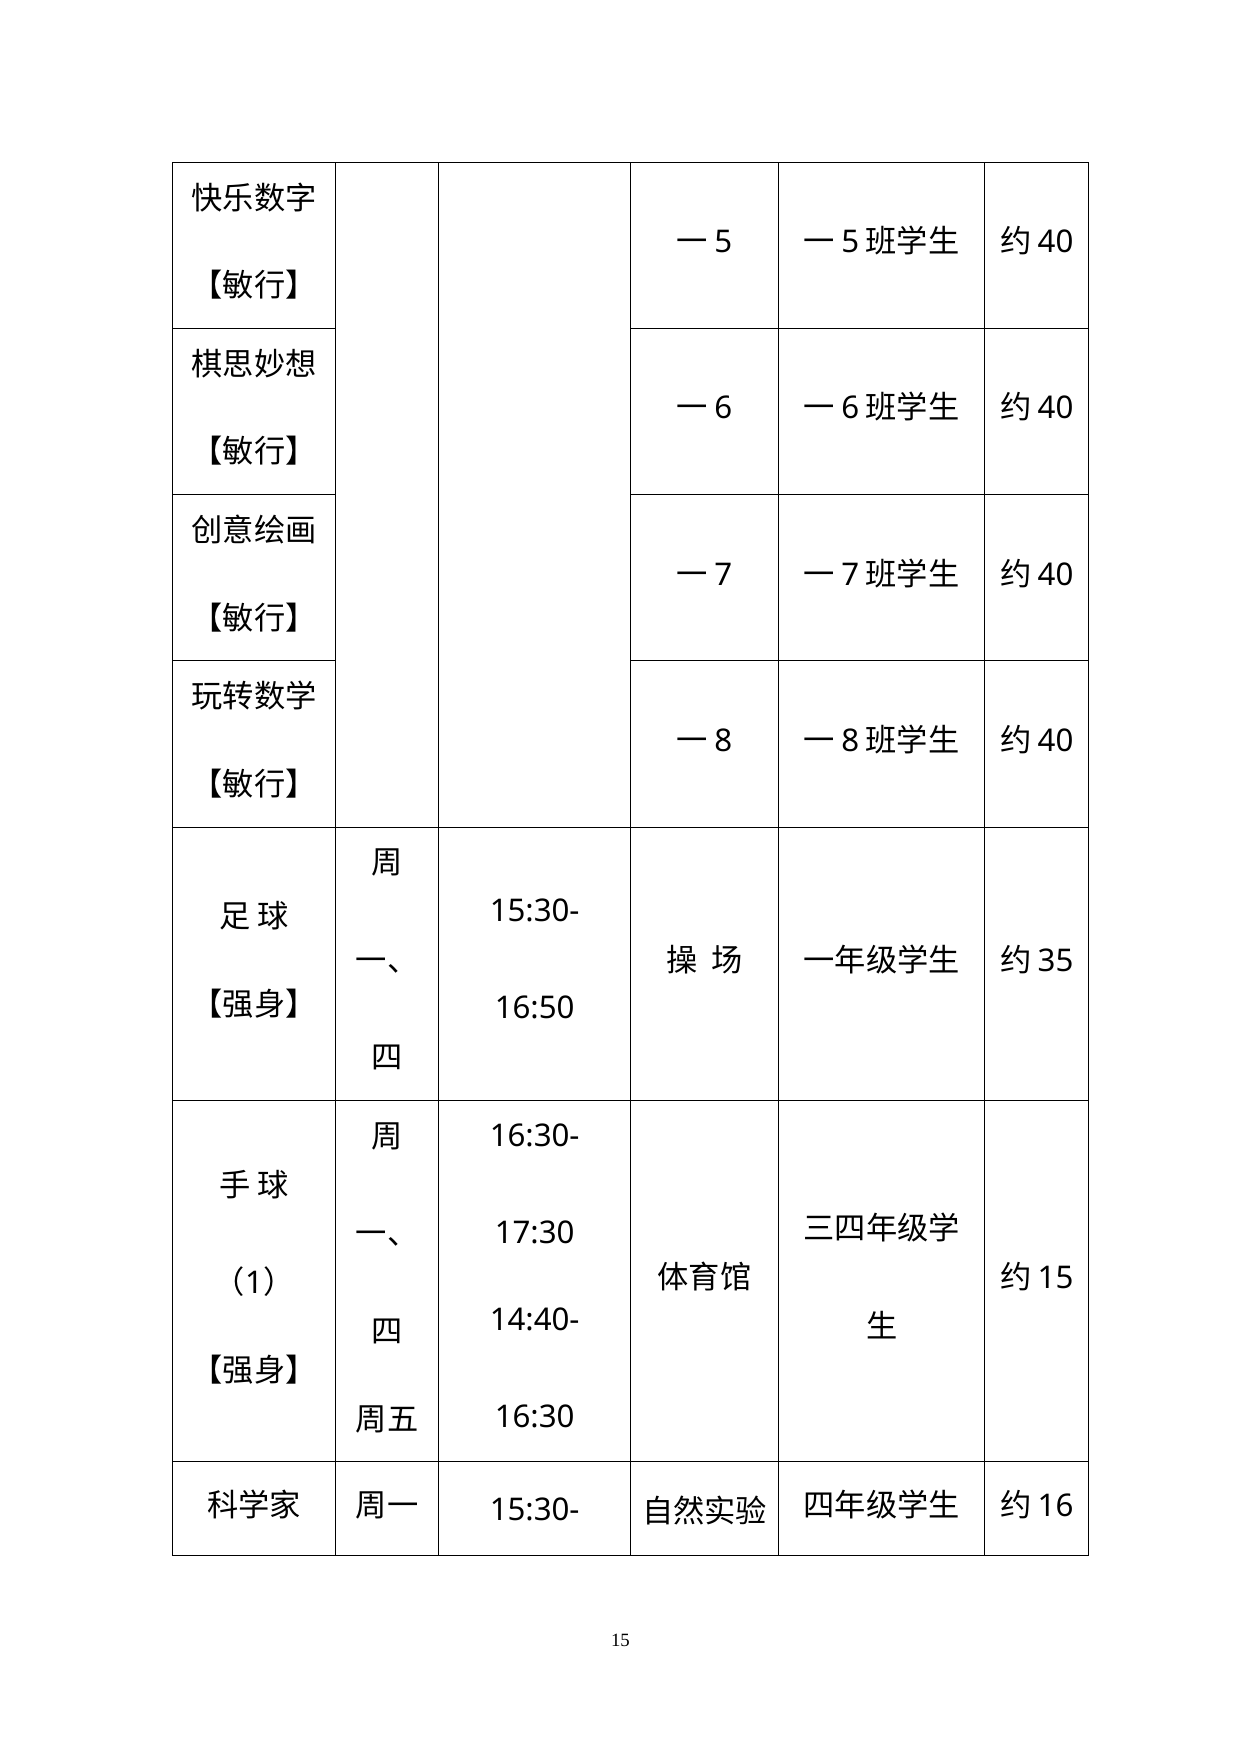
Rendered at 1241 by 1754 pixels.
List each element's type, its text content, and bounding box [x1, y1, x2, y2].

table_cell 创意绘画 【敏行】 [173, 495, 335, 660]
table_cell 16:30-17:30 14:40-16:30 [439, 1101, 630, 1461]
table_cell 一6 [631, 329, 778, 494]
table_cell 一6班学生 [779, 329, 984, 494]
table_cell 约16 [985, 1462, 1088, 1555]
table_cell 科学家 【敏行】 [173, 1462, 335, 1555]
table_cell 一5 [631, 163, 778, 328]
table_cell 周一、四 [336, 828, 438, 1100]
table_cell 周一 [336, 1462, 438, 1555]
table_cell 15:30-17:30 [439, 1462, 630, 1555]
table_cell 手 球（1） 【强身】 [173, 1101, 335, 1461]
table_cell 玩转数学 【敏行】 [173, 661, 335, 827]
table_cell 体育馆 [631, 1101, 778, 1461]
table_cell 约40 [985, 495, 1088, 660]
table_cell 一8 [631, 661, 778, 827]
table_cell 一年级学生 [779, 828, 984, 1100]
table_cell 15:30-16:50 [439, 828, 630, 1100]
table_cell 三四年级学生 [779, 1101, 984, 1461]
table_cell 约40 [985, 163, 1088, 328]
table_cell 约15 [985, 1101, 1088, 1461]
table_cell 约35 [985, 828, 1088, 1100]
table_cell 操 场 [631, 828, 778, 1100]
table_cell 自然实验室 [631, 1462, 778, 1555]
table_cell 足 球 【强身】 [173, 828, 335, 1100]
table_cell 一5班学生 [779, 163, 984, 328]
table_cell 快乐数字 【敏行】 [173, 163, 335, 328]
table_cell 一7班学生 [779, 495, 984, 660]
table_cell 约40 [985, 661, 1088, 827]
table_cell 约40 [985, 329, 1088, 494]
table_cell 四年级学生 [779, 1462, 984, 1555]
table_cell 周一、四 周五 [336, 1101, 438, 1461]
table_cell 一8班学生 [779, 661, 984, 827]
table_cell 一7 [631, 495, 778, 660]
table_cell 棋思妙想 【敏行】 [173, 329, 335, 494]
